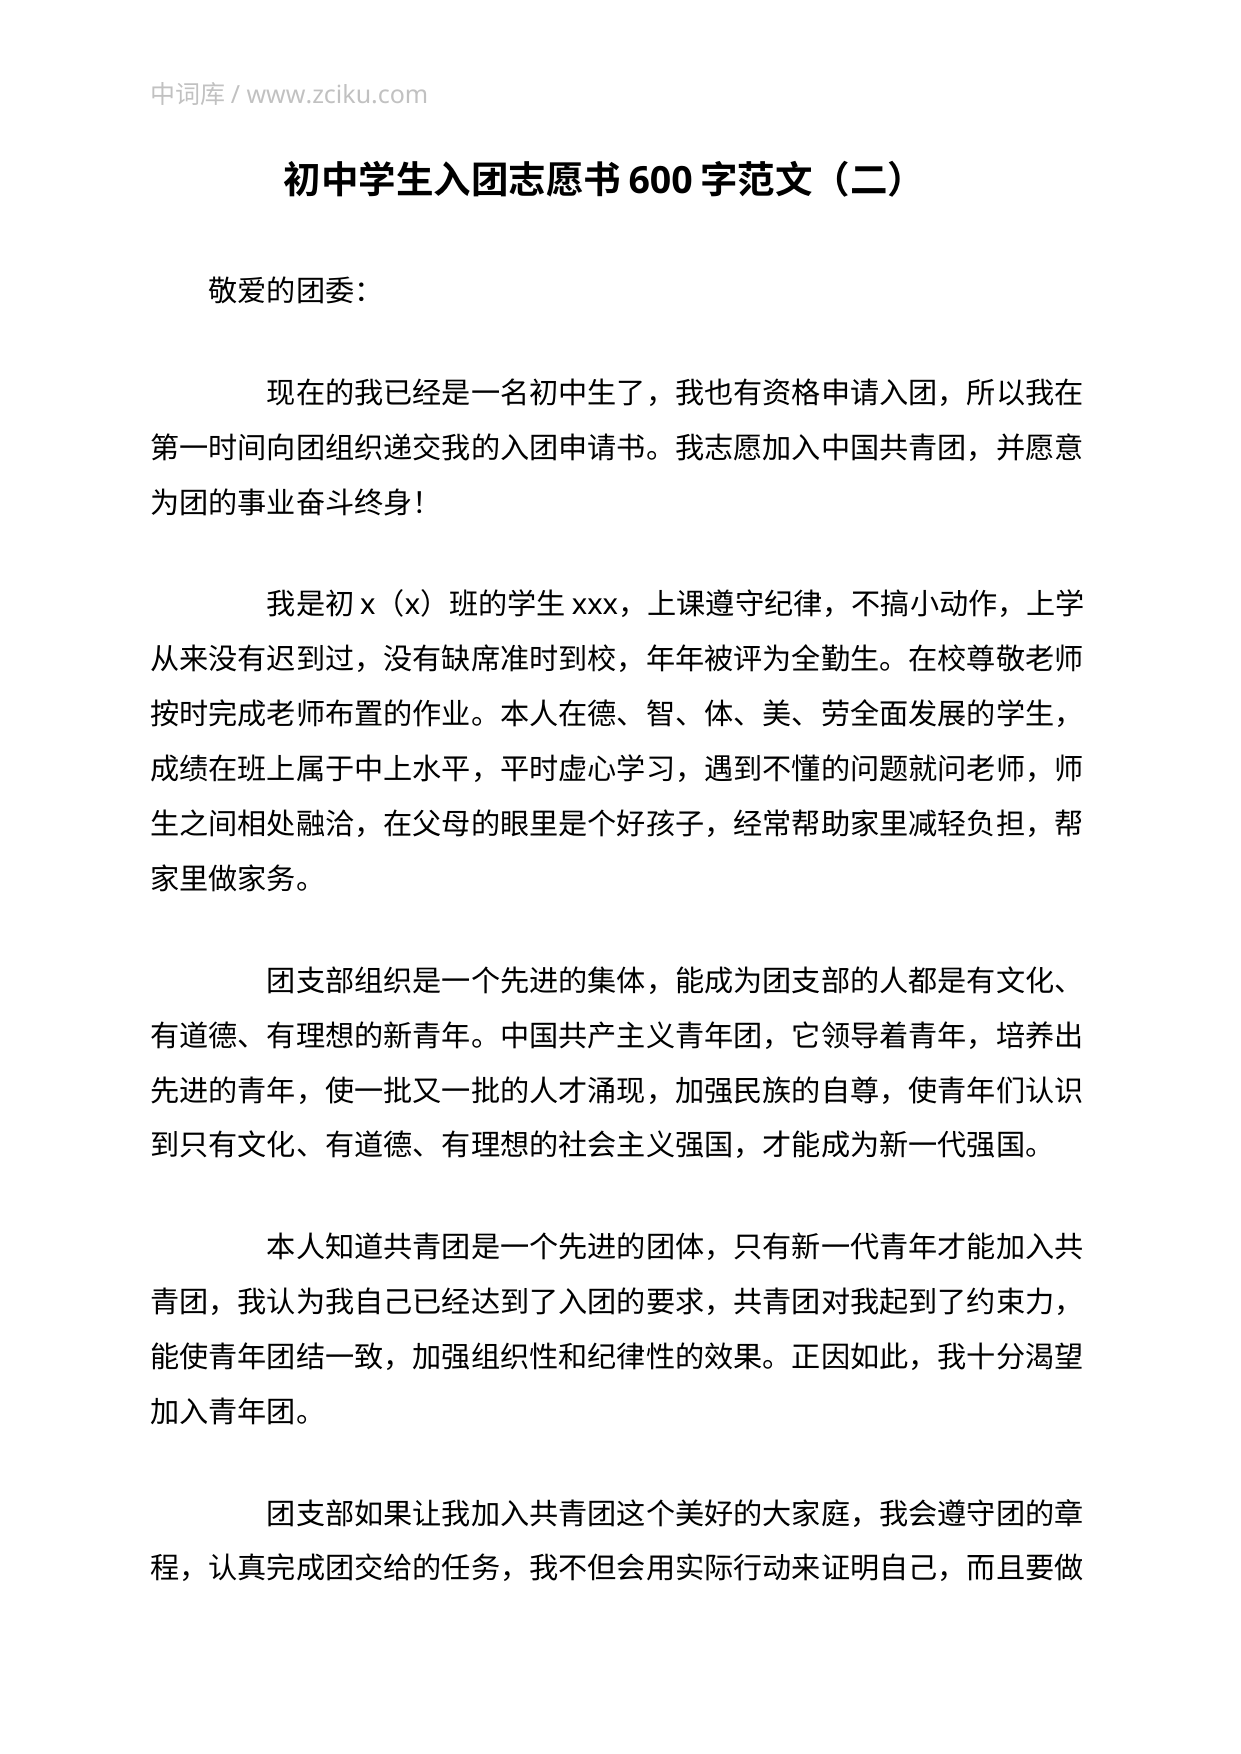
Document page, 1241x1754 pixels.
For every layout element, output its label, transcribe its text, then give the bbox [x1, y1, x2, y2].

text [150, 1490, 1090, 1587]
text 团支部组织是一个先进的集体，能成为团支部的人都是有文化、有道德、有理想的新青年。中国共产主义青年团，它领导着青年，培养出先进的青年，使一批又一批的人才涌现，加强民族的自尊，使青年们认识到只有文化、有道德、有理想的社会主义强国，才能成为新一代强国。 [150, 957, 1090, 1164]
text 本人知道共青团是一个先进的团体，只有新一代青年才能加入共青团，我认为我自己已经达到了入团的要求，共青团对我起到了约束力，能使青年团结一致，加强组织性和纪律性的效果。正因如此，我十分渴望加入青年团。 [150, 1224, 1090, 1431]
text 我是初x（x）班的学生xxx，上课遵守纪律，不搞小动作，上学从来没有迟到过，没有缺席准时到校，年年被评为全勤生。在校尊敬老师按时完成老师布置的作业。本人在德、智、体、美、劳全面发展的学生，成绩在班上属于中上水平，平时虚心学习，遇到不懂的问题就问老师，师生之间相处融洽，在父母的眼里是个好孩子，经常帮助家里减轻负担，帮家里做家务。 [150, 581, 1090, 898]
text 敬爱的团委： [150, 268, 1090, 310]
text 现在的我已经是一名初中生了，我也有资格申请入团，所以我在第一时间向团组织递交我的入团申请书。我志愿加入中国共青团，并愿意为团的事业奋斗终身！ [150, 369, 1090, 521]
text 初中学生入团志愿书600字范文（二） [150, 150, 1090, 204]
